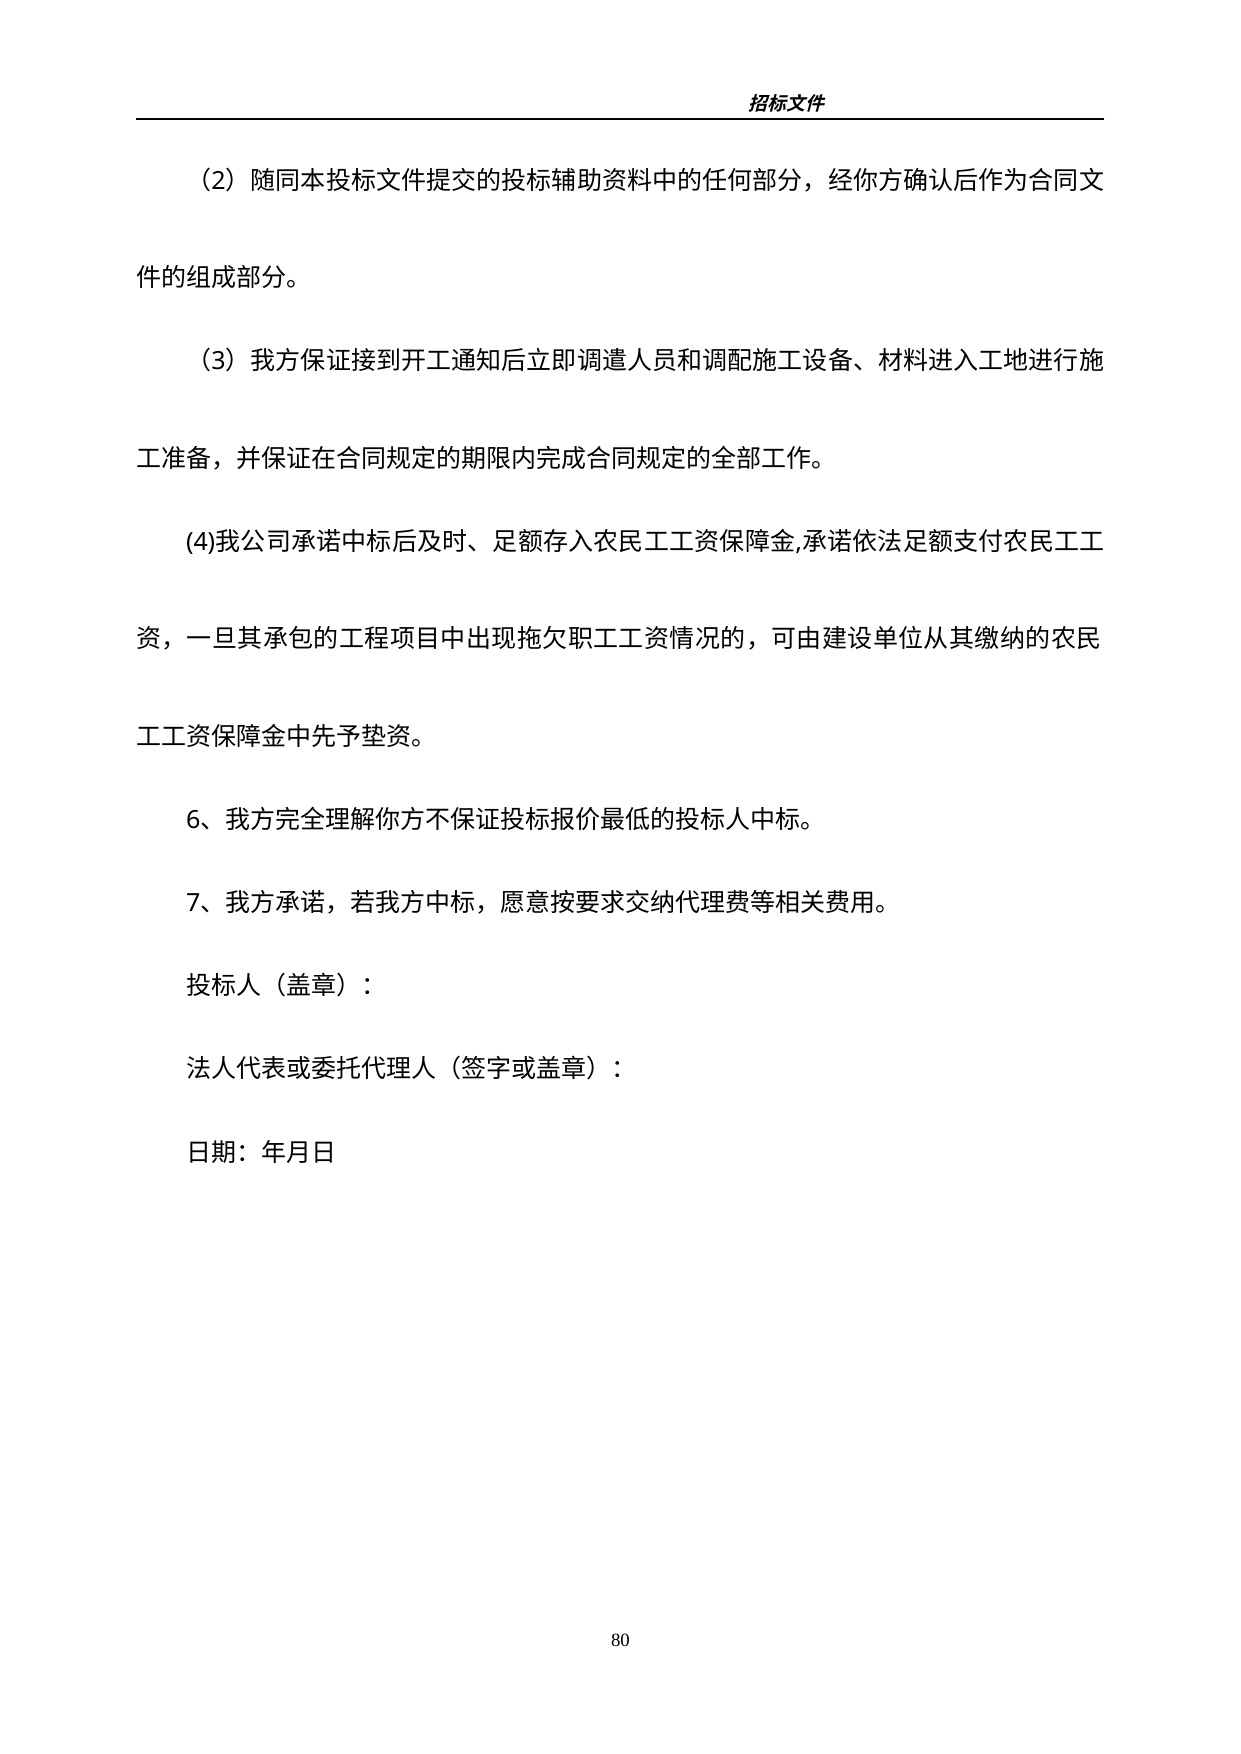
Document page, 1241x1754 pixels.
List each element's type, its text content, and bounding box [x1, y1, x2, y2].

text 7、我方承诺，若我方中标，愿意按要求交纳代理费等相关费用。 [136, 868, 1104, 933]
text （3）我方保证接到开工通知后立即调遣人员和调配施工设备、材料进入工地进行施工准备，并保证在合同规定的期限内完成合同规定的全部工作。 [136, 326, 1104, 489]
text 投标人（盖章）： [136, 951, 1104, 1016]
text （2）随同本投标文件提交的投标辅助资料中的任何部分，经你方确认后作为合同文件的组成部分。 [136, 146, 1104, 308]
text 6、我方完全理解你方不保证投标报价最低的投标人中标。 [136, 785, 1104, 850]
text (4)我公司承诺中标后及时、足额存入农民工工资保障金,承诺依法足额支付农民工工资，一旦其承包的工程项目中出现拖欠职工工资情况的，可由建设单位从其缴纳的农民工工资保障金中先予垫资。 [136, 507, 1104, 767]
text 日期：年月日 [136, 1118, 1104, 1183]
text 法人代表或委托代理人（签字或盖章）： [136, 1034, 1104, 1099]
